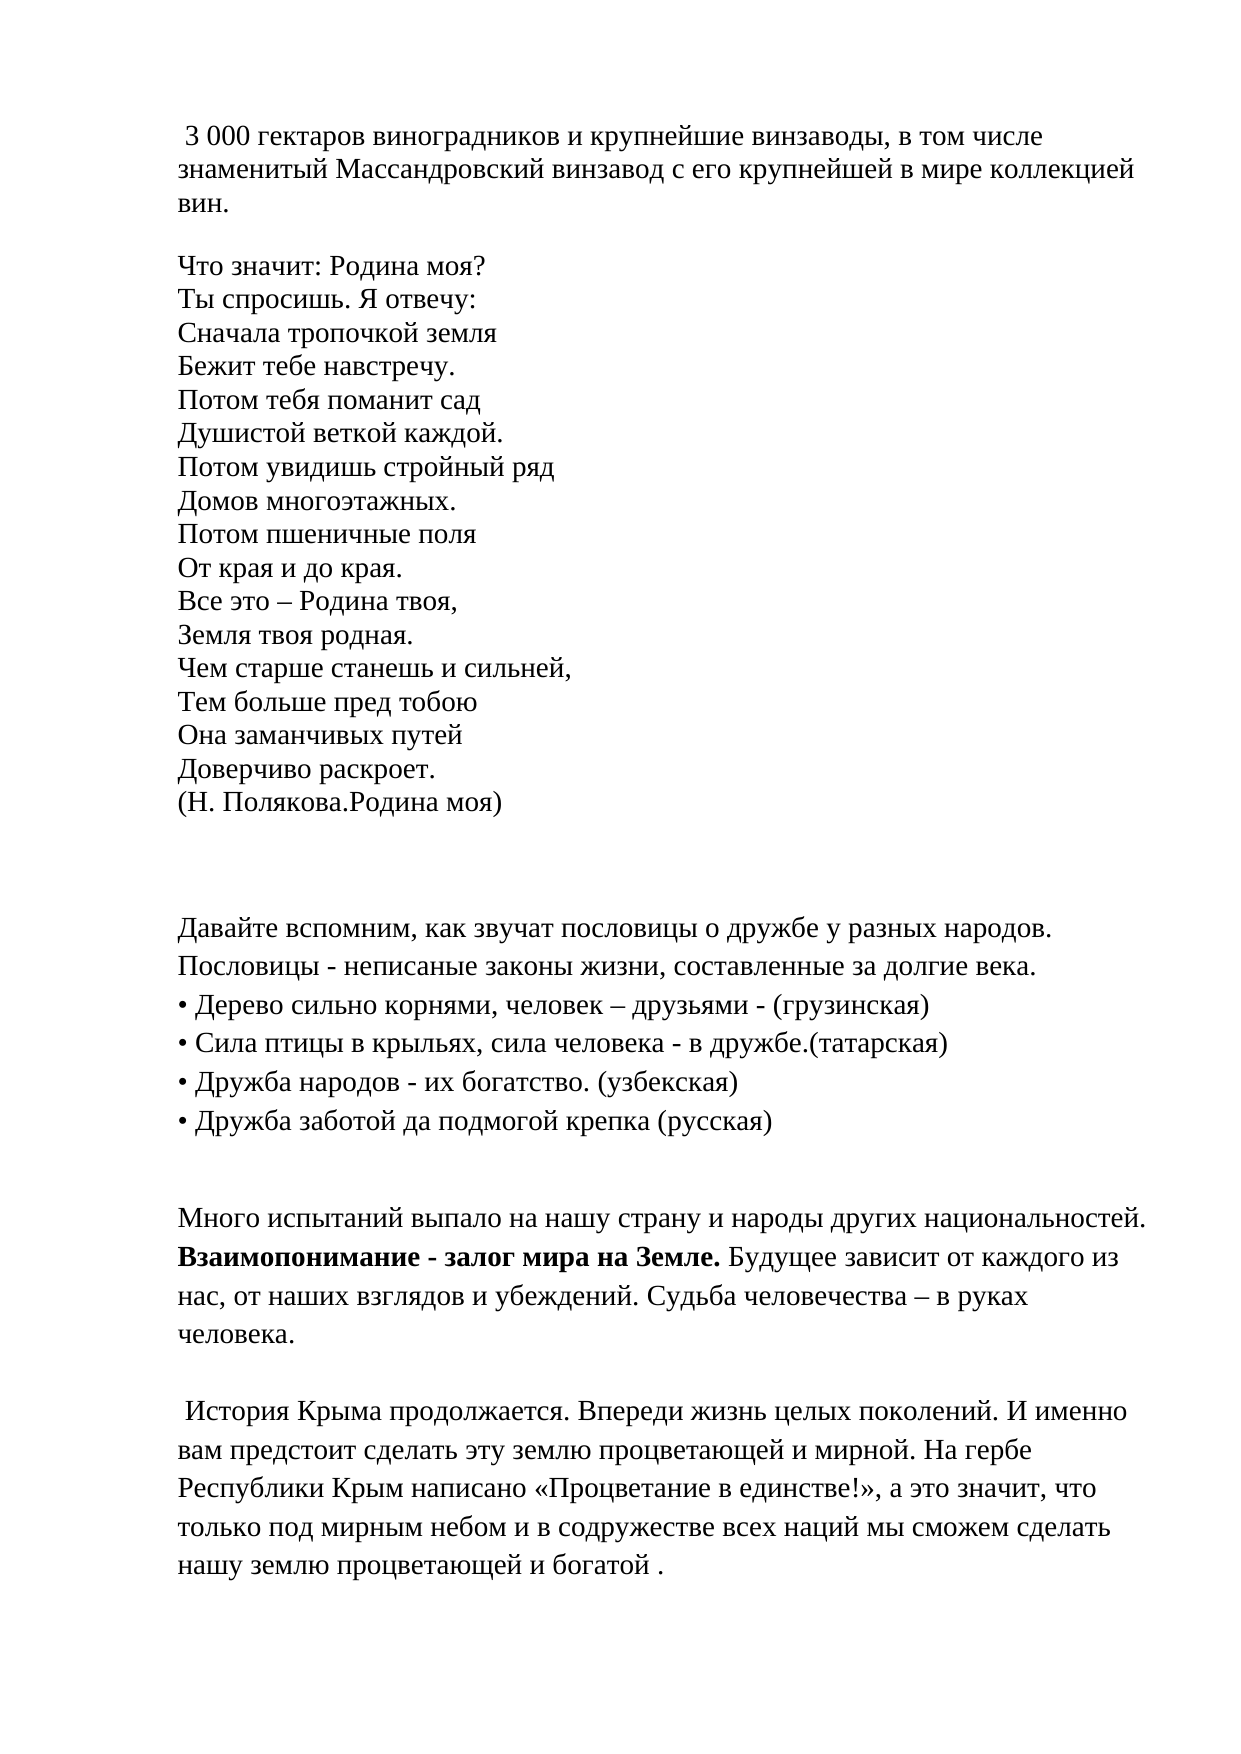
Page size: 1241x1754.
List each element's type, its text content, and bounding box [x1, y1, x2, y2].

text Много испытаний выпало на нашу страну и народы других национальностей. Взаимопонимание - залог мира на Земле. Будущее зависит от каждого из нас, от наших взглядов и убеждений. Судьба человечества – в руках человека. История Крыма продолжается. Впереди жизнь целых поколений. И именно вам предстоит сделать эту землю процветающей и мирной. На гербе Республики Крым написано «Процветание в единстве!», а это значит, что только под мирным небом и в содружестве всех наций мы сможем сделать нашу землю процветающей и богатой . [177, 1162, 1152, 1581]
text Что значит: Родина моя? Ты спросишь. Я отвечу: Сначала тропочкой земля Бежит тебе навстречу. Потом тебя поманит сад Душистой веткой каждой. Потом увидишь стройный ряд Домов многоэтажных. Потом пшеничные поля От края и до края. Все это – Родина твоя, Земля твоя родная. Чем старше станешь и сильней, Тем больше пред тобою Она заманчивых путей Доверчиво раскроет. (Н. Полякова.Родина моя) [177, 248, 1152, 818]
text 3 000 гектаров виноградников и крупнейшие винзаводы, в том числе знаменитый Массандровский винзавод с его крупнейшей в мире коллекцией вин. [177, 118, 1152, 219]
text Давайте вспомним, как звучат пословицы о дружбе у разных народов. Пословицы - неписаные законы жизни, составленные за долгие века. • Дерево сильно корнями, человек – друзьями - (грузинская) • Сила птицы в крыльях, сила человека - в дружбе.(татарская) • Дружба народов - их богатство. (узбекская) • Дружба заботой да подмогой крепка (русская) [177, 910, 1152, 1136]
